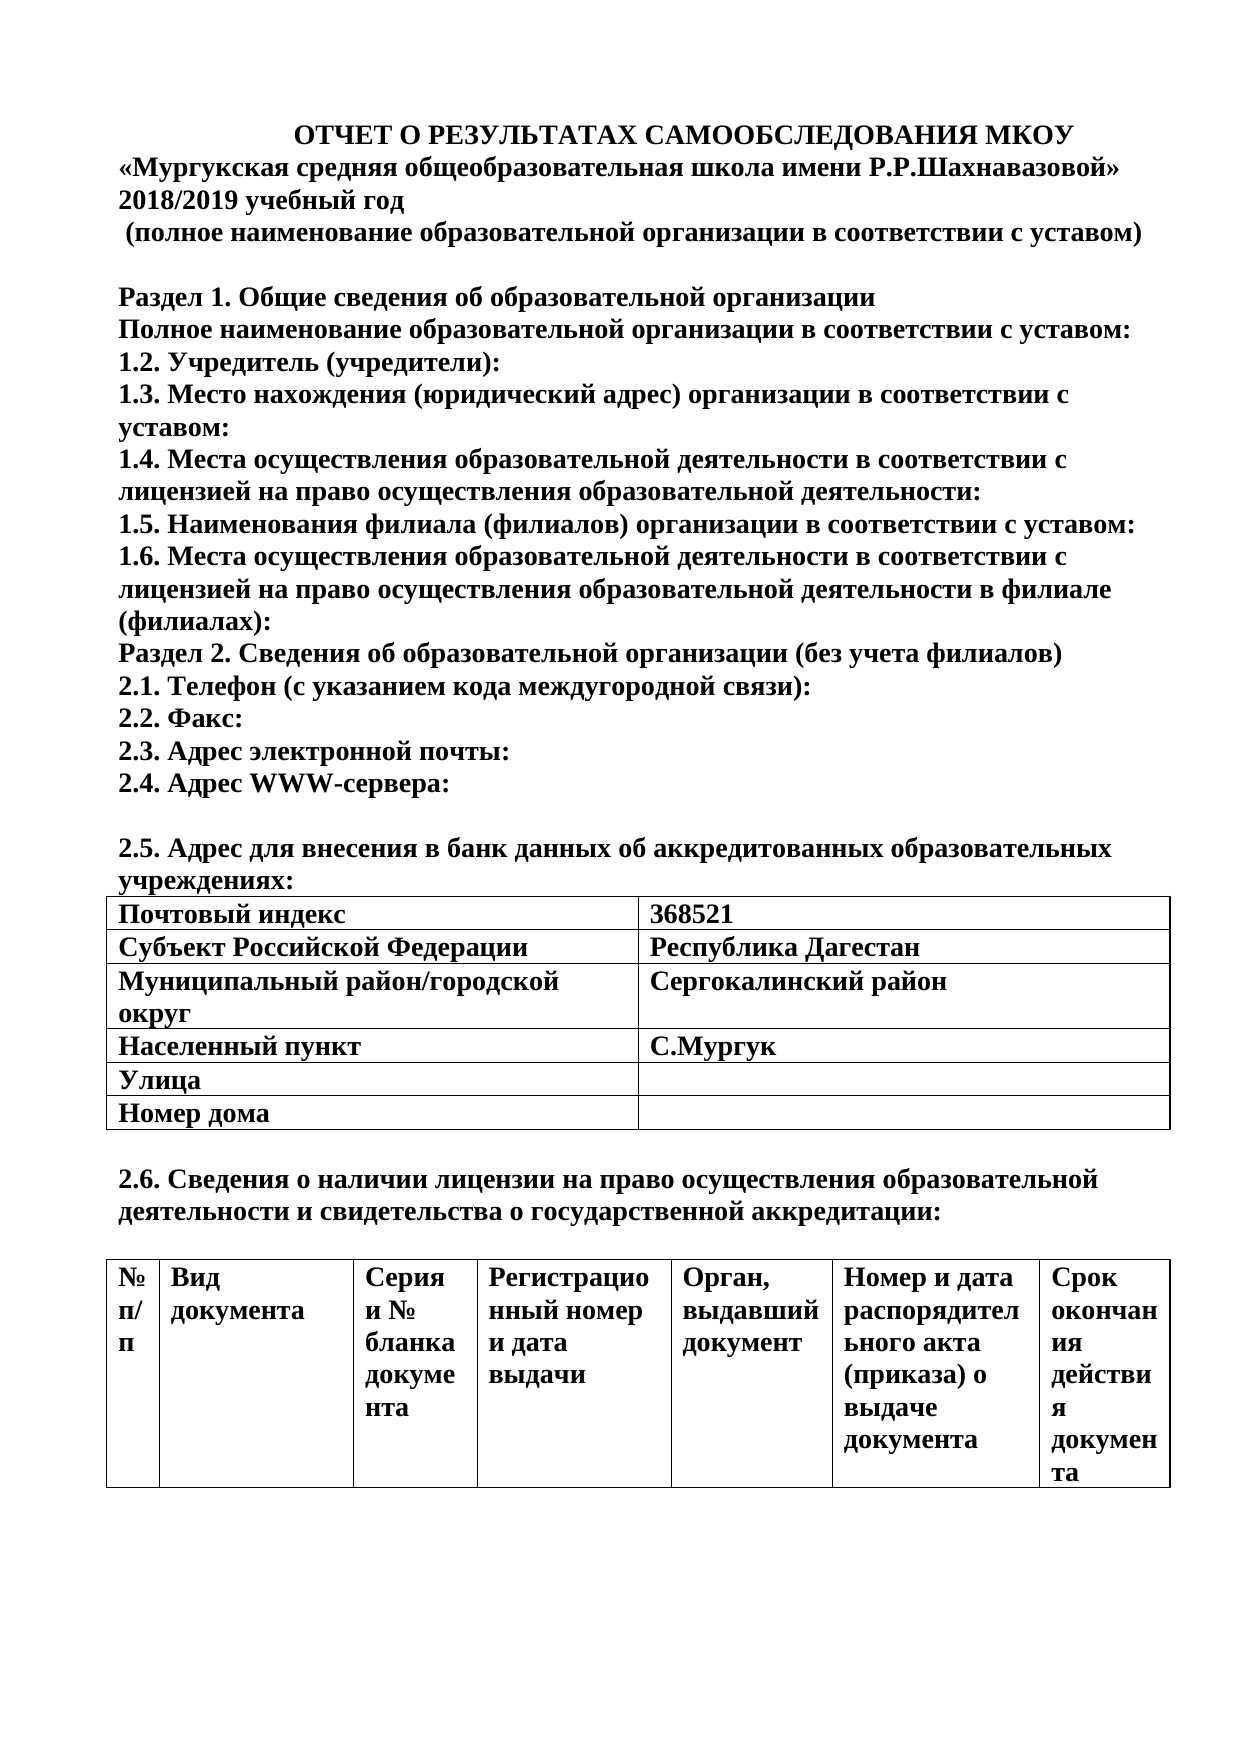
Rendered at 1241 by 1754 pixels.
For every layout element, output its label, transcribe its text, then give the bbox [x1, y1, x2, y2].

table_header Вид документа [160, 1260, 353, 1487]
table_header Номер и дата распорядительного акта (приказа) о выдаче документа [833, 1260, 1039, 1487]
table_cell Субъект Российской Федерации [107, 930, 638, 962]
subtitle (полное наименование образовательной организации в соответствии с уставом) [118, 215, 1181, 248]
table_cell [639, 1096, 1169, 1129]
subtitle Раздел 2. Сведения об образовательной организации (без учета филиалов) [118, 636, 1181, 669]
subtitle ОТЧЕТ О РЕЗУЛЬТАТАХ САМООБСЛЕДОВАНИЯ МКОУ «Мургукская средняя общеобразовательная школа имени Р.Р.Шахнавазовой» [118, 118, 1181, 183]
table_cell 1.6. Места осуществления образовательной деятельности в соответствии с лицензией на право осуществления образовательной деятельности в филиале (филиалах): [107, 539, 1170, 636]
table_cell 1.3. Место нахождения (юридический адрес) организации в соответствии с уставом: [107, 377, 1170, 442]
table_header 368521 [639, 897, 1169, 929]
table_cell С.Мургук [639, 1029, 1169, 1062]
subtitle 2018/2019 учебный год [118, 183, 1181, 215]
subtitle 2.5. Адрес для внесения в банк данных об аккредитованных образовательных учреждениях: [118, 831, 1181, 896]
table_header Серия и № бланка документа [354, 1260, 477, 1487]
table_cell 2.2. Факс: [107, 701, 1170, 734]
table_header Почтовый индекс [107, 897, 638, 929]
table_cell Сергокалинский район [639, 964, 1169, 1028]
table_cell 1.4. Места осуществления образовательной деятельности в соответствии с лицензией на право осуществления образовательной деятельности: [107, 442, 1170, 507]
table_header Срок окончания действия документа [1040, 1260, 1169, 1487]
table_cell 2.4. Адрес WWW-сервера: [107, 766, 1170, 831]
table_header Регистрационный номер и дата выдачи [478, 1260, 671, 1487]
table_cell [639, 1063, 1169, 1095]
table_cell Населенный пункт [107, 1029, 638, 1062]
table_cell Улица [107, 1063, 638, 1095]
table_cell 1.5. Наименования филиала (филиалов) организации в соответствии с уставом: [107, 507, 1170, 539]
table_header 2.1. Телефон (с указанием кода междугородной связи): [107, 669, 1170, 701]
table_cell Республика Дагестан [639, 930, 1169, 962]
table_cell 1.2. Учредитель (учредители): [107, 345, 1170, 377]
subtitle 2.6. Сведения о наличии лицензии на право осуществления образовательной деятельности и свидетельства о государственной аккредитации: [118, 1162, 1181, 1227]
subtitle Раздел 1. Общие сведения об образовательной организации [118, 280, 1181, 312]
table_header Орган, выдавший документ [672, 1260, 832, 1487]
table_cell 2.3. Адрес электронной почты: [107, 734, 1170, 766]
table_header Полное наименование образовательной организации в соответствии с уставом: [107, 313, 1170, 345]
table_header № п/п [107, 1260, 159, 1487]
table_cell Муниципальный район/городской округ [107, 964, 638, 1028]
table_cell Номер дома [107, 1096, 638, 1129]
